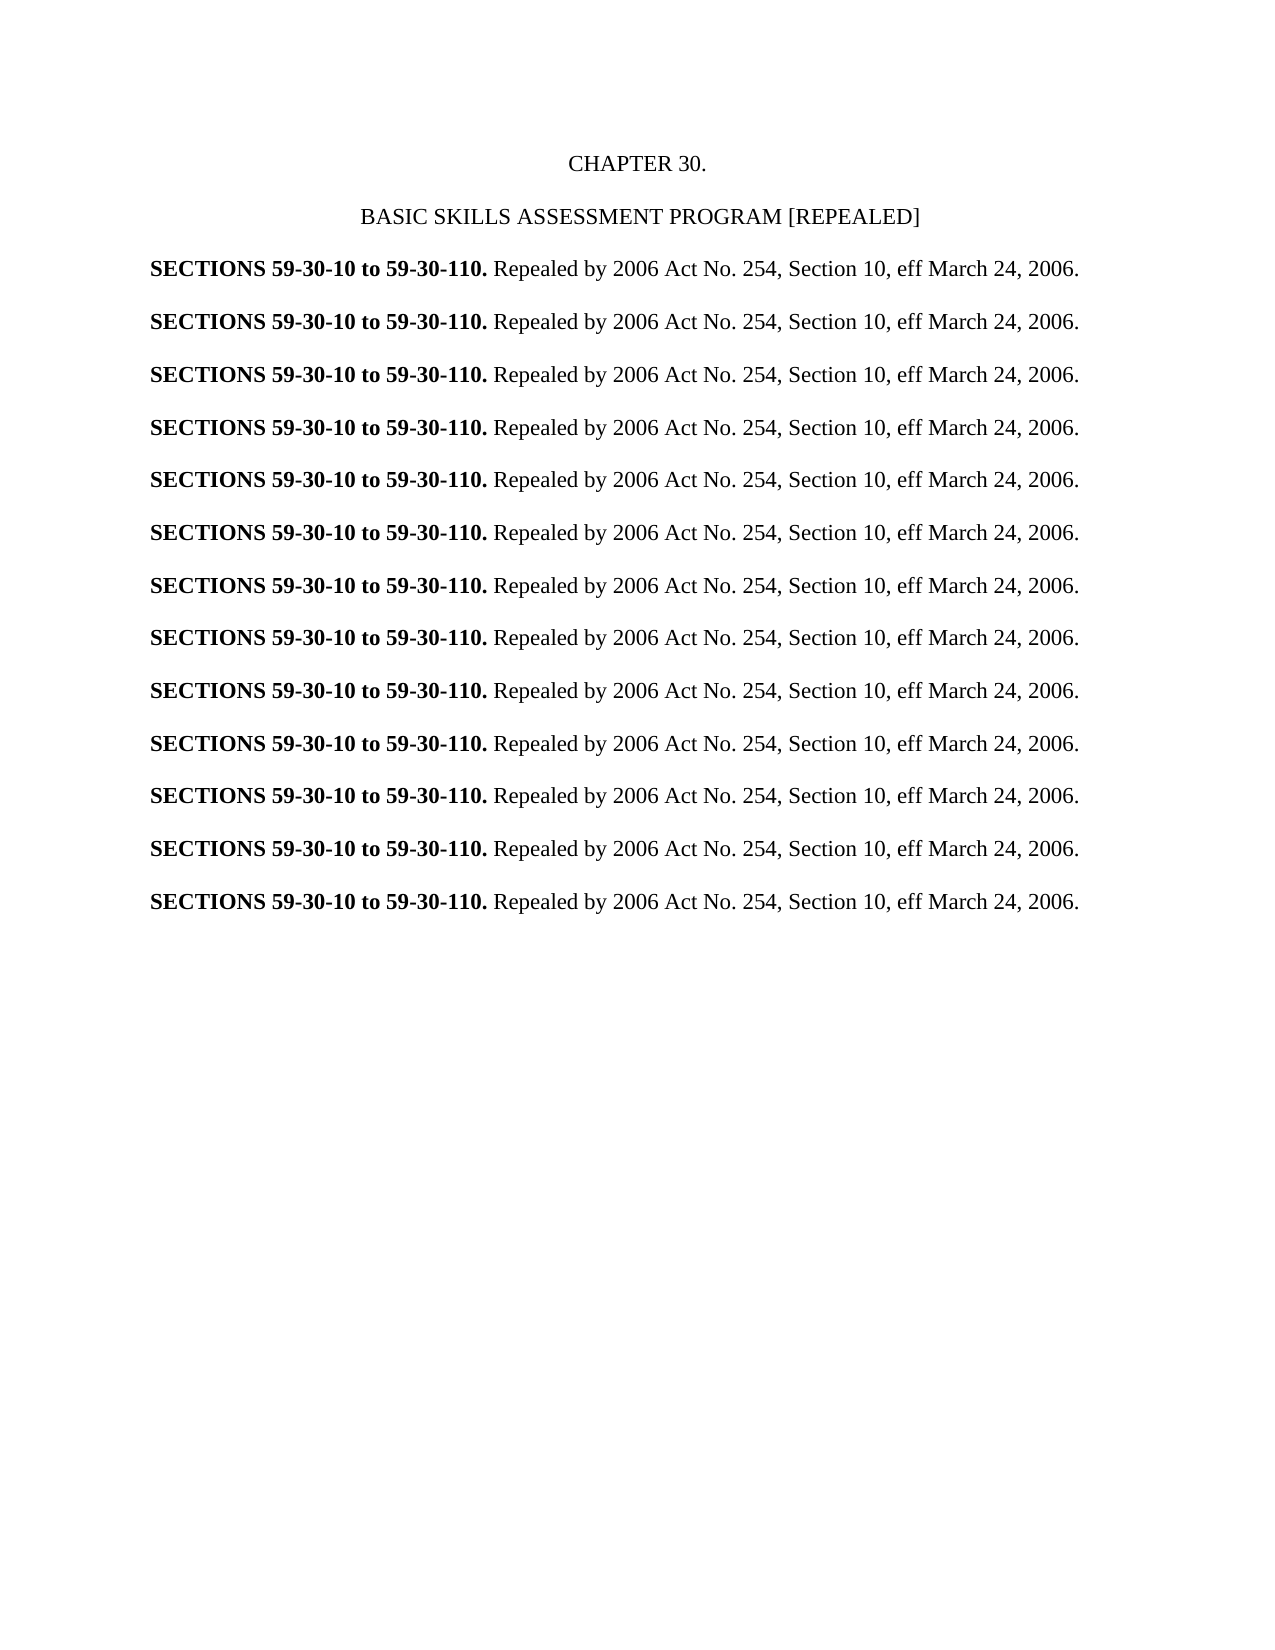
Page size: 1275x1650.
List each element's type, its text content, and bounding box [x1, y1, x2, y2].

text SECTIONS 59-30-10 to 59-30-110. Repealed by 2006 Act No. 254, Section 10, eff March 24, 2006. [150, 624, 1125, 651]
text SECTIONS 59-30-10 to 59-30-110. Repealed by 2006 Act No. 254, Section 10, eff March 24, 2006. [150, 730, 1125, 756]
text SECTIONS 59-30-10 to 59-30-110. Repealed by 2006 Act No. 254, Section 10, eff March 24, 2006. [150, 835, 1125, 862]
text BASIC SKILLS ASSESSMENT PROGRAM [REPEALED] [150, 203, 1125, 229]
text SECTIONS 59-30-10 to 59-30-110. Repealed by 2006 Act No. 254, Section 10, eff March 24, 2006. [150, 308, 1125, 334]
text SECTIONS 59-30-10 to 59-30-110. Repealed by 2006 Act No. 254, Section 10, eff March 24, 2006. [150, 519, 1125, 545]
text SECTIONS 59-30-10 to 59-30-110. Repealed by 2006 Act No. 254, Section 10, eff March 24, 2006. [150, 413, 1125, 440]
text SECTIONS 59-30-10 to 59-30-110. Repealed by 2006 Act No. 254, Section 10, eff March 24, 2006. [150, 255, 1125, 282]
text SECTIONS 59-30-10 to 59-30-110. Repealed by 2006 Act No. 254, Section 10, eff March 24, 2006. [150, 466, 1125, 493]
text SECTIONS 59-30-10 to 59-30-110. Repealed by 2006 Act No. 254, Section 10, eff March 24, 2006. [150, 888, 1125, 914]
text SECTIONS 59-30-10 to 59-30-110. Repealed by 2006 Act No. 254, Section 10, eff March 24, 2006. [150, 782, 1125, 809]
text SECTIONS 59-30-10 to 59-30-110. Repealed by 2006 Act No. 254, Section 10, eff March 24, 2006. [150, 677, 1125, 703]
text SECTIONS 59-30-10 to 59-30-110. Repealed by 2006 Act No. 254, Section 10, eff March 24, 2006. [150, 361, 1125, 387]
text CHAPTER 30. [150, 150, 1125, 176]
text SECTIONS 59-30-10 to 59-30-110. Repealed by 2006 Act No. 254, Section 10, eff March 24, 2006. [150, 572, 1125, 598]
